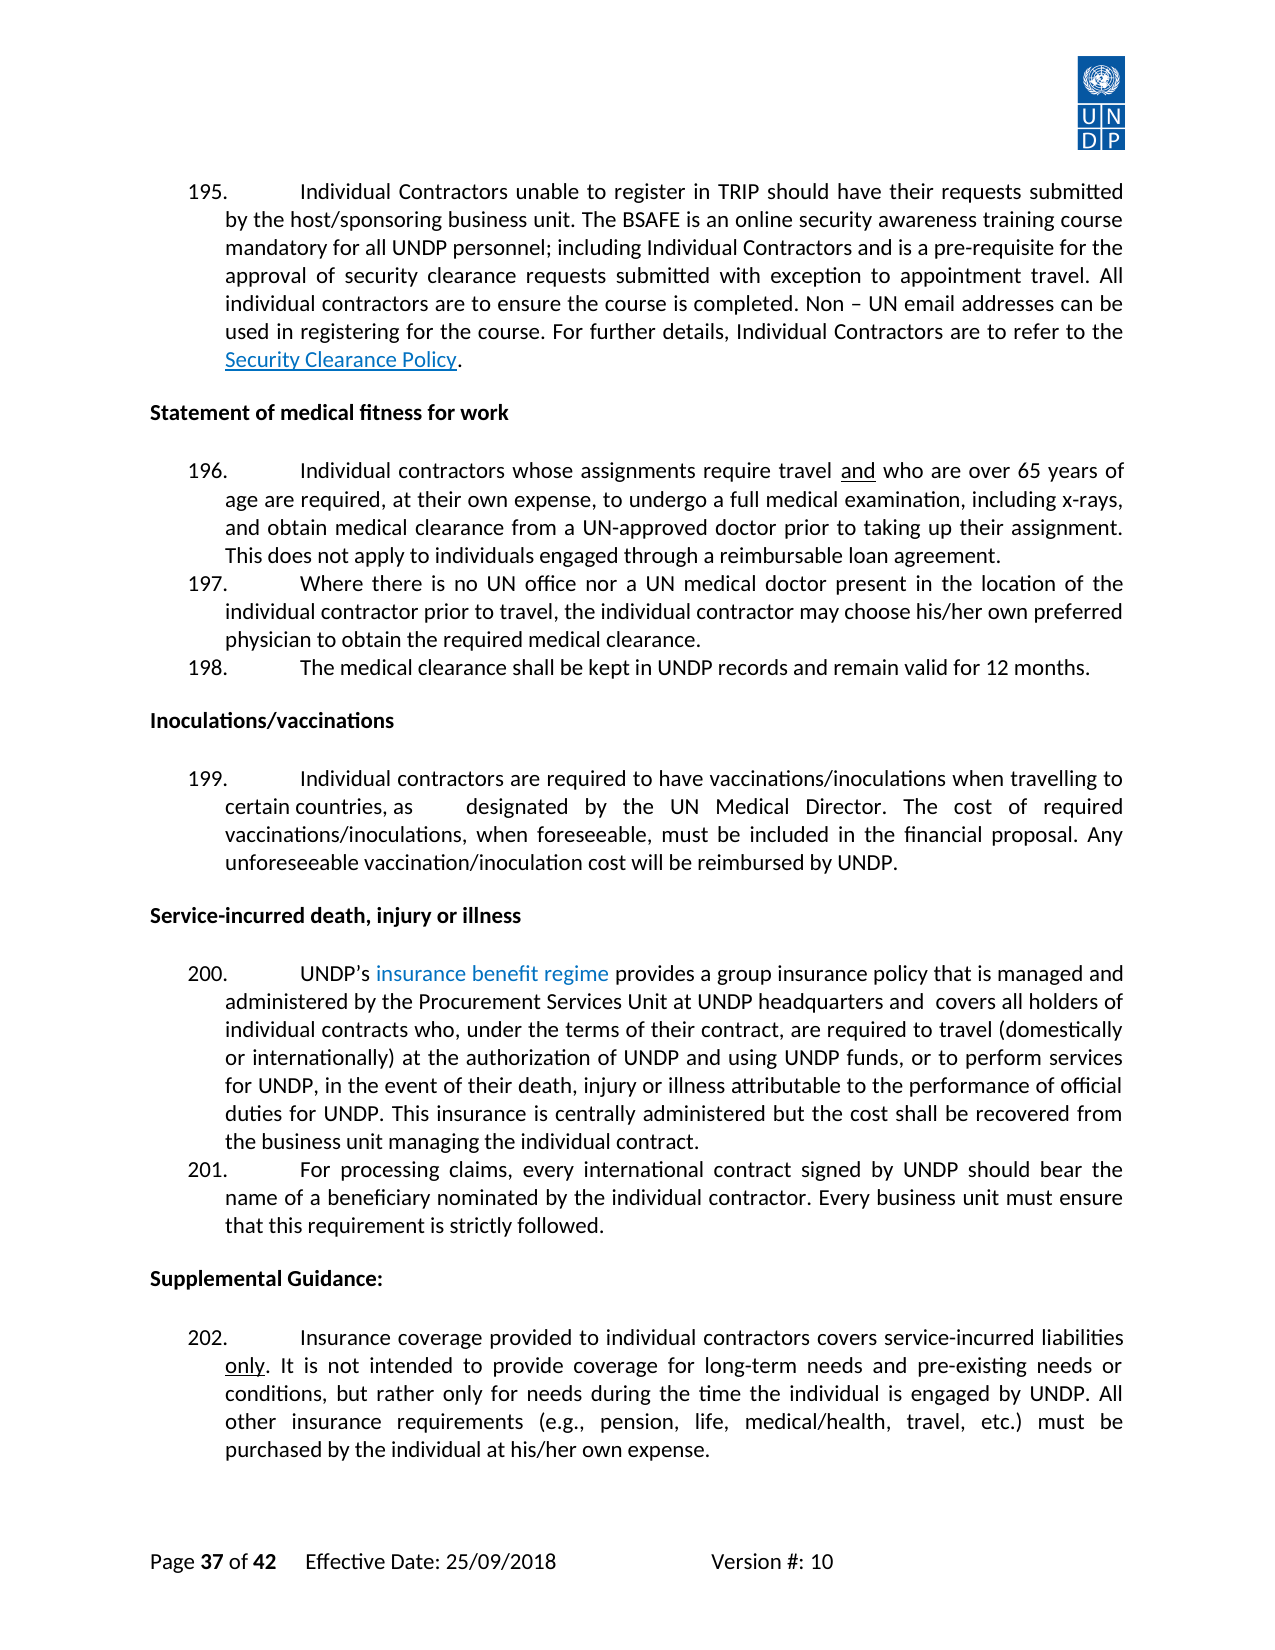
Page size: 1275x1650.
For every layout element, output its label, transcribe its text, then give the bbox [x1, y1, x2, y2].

list For processing claims, every international contract signed by UNDP should bear the name of a beneficiary nominated by the individual contractor. Every business unit must ensure that this requirement is strictly followed. [187, 1156, 1125, 1239]
list The medical clearance shall be kept in UNDP records and remain valid for 12 months. [187, 653, 1125, 681]
list Individual Contractors unable to register in TRIP should have their requests submitted by the host/sponsoring business unit. The BSAFE is an online security awareness training course mandatory for all UNDP personnel; including Individual Contractors and is a pre-requisite for the approval of security clearance requests submitted with exception to appointment travel. All individual contractors are to ensure the course is completed. Non – UN email addresses can be used in registering for the course. For further details, Individual Contractors are to refer to the Security Clearance Policy. [187, 177, 1125, 373]
list Individual contractors whose assignments require travel and who are over 65 years of age are required, at their own expense, to undergo a full medical examination, including x-rays, and obtain medical clearance from a UN-approved doctor prior to taking up their assignment. This does not apply to individuals engaged through a reimbursable loan agreement. [187, 457, 1125, 569]
list UNDP’s insurance benefit regime provides a group insurance policy that is managed and administered by the Procurement Services Unit at UNDP headquarters and covers all holders of individual contracts who, under the terms of their contract, are required to travel (domestically or internationally) at the authorization of UNDP and using UNDP funds, or to perform services for UNDP, in the event of their death, injury or illness attributable to the performance of official duties for UNDP. This insurance is centrally administered but the cost shall be recovered from the business unit managing the individual contract. [187, 959, 1125, 1156]
list Inoculations/vaccinations [150, 706, 1125, 734]
list Individual contractors are required to have vaccinations/inoculations when travelling to certain countries, as designated by the UN Medical Director. The cost of required vaccinations/inoculations, when foreseeable, must be included in the financial proposal. Any unforeseeable vaccination/inoculation cost will be reimbursed by UNDP. [187, 764, 1125, 876]
list Service-incurred death, injury or illness [150, 901, 1125, 929]
list Supplemental Guidance: [150, 1264, 1125, 1293]
picture [1076, 56, 1125, 150]
list Where there is no UN office nor a UN medical doctor present in the location of the individual contractor prior to travel, the individual contractor may choose his/her own preferred physician to obtain the required medical clearance. [187, 569, 1125, 653]
list Statement of medical fitness for work [150, 398, 1125, 426]
